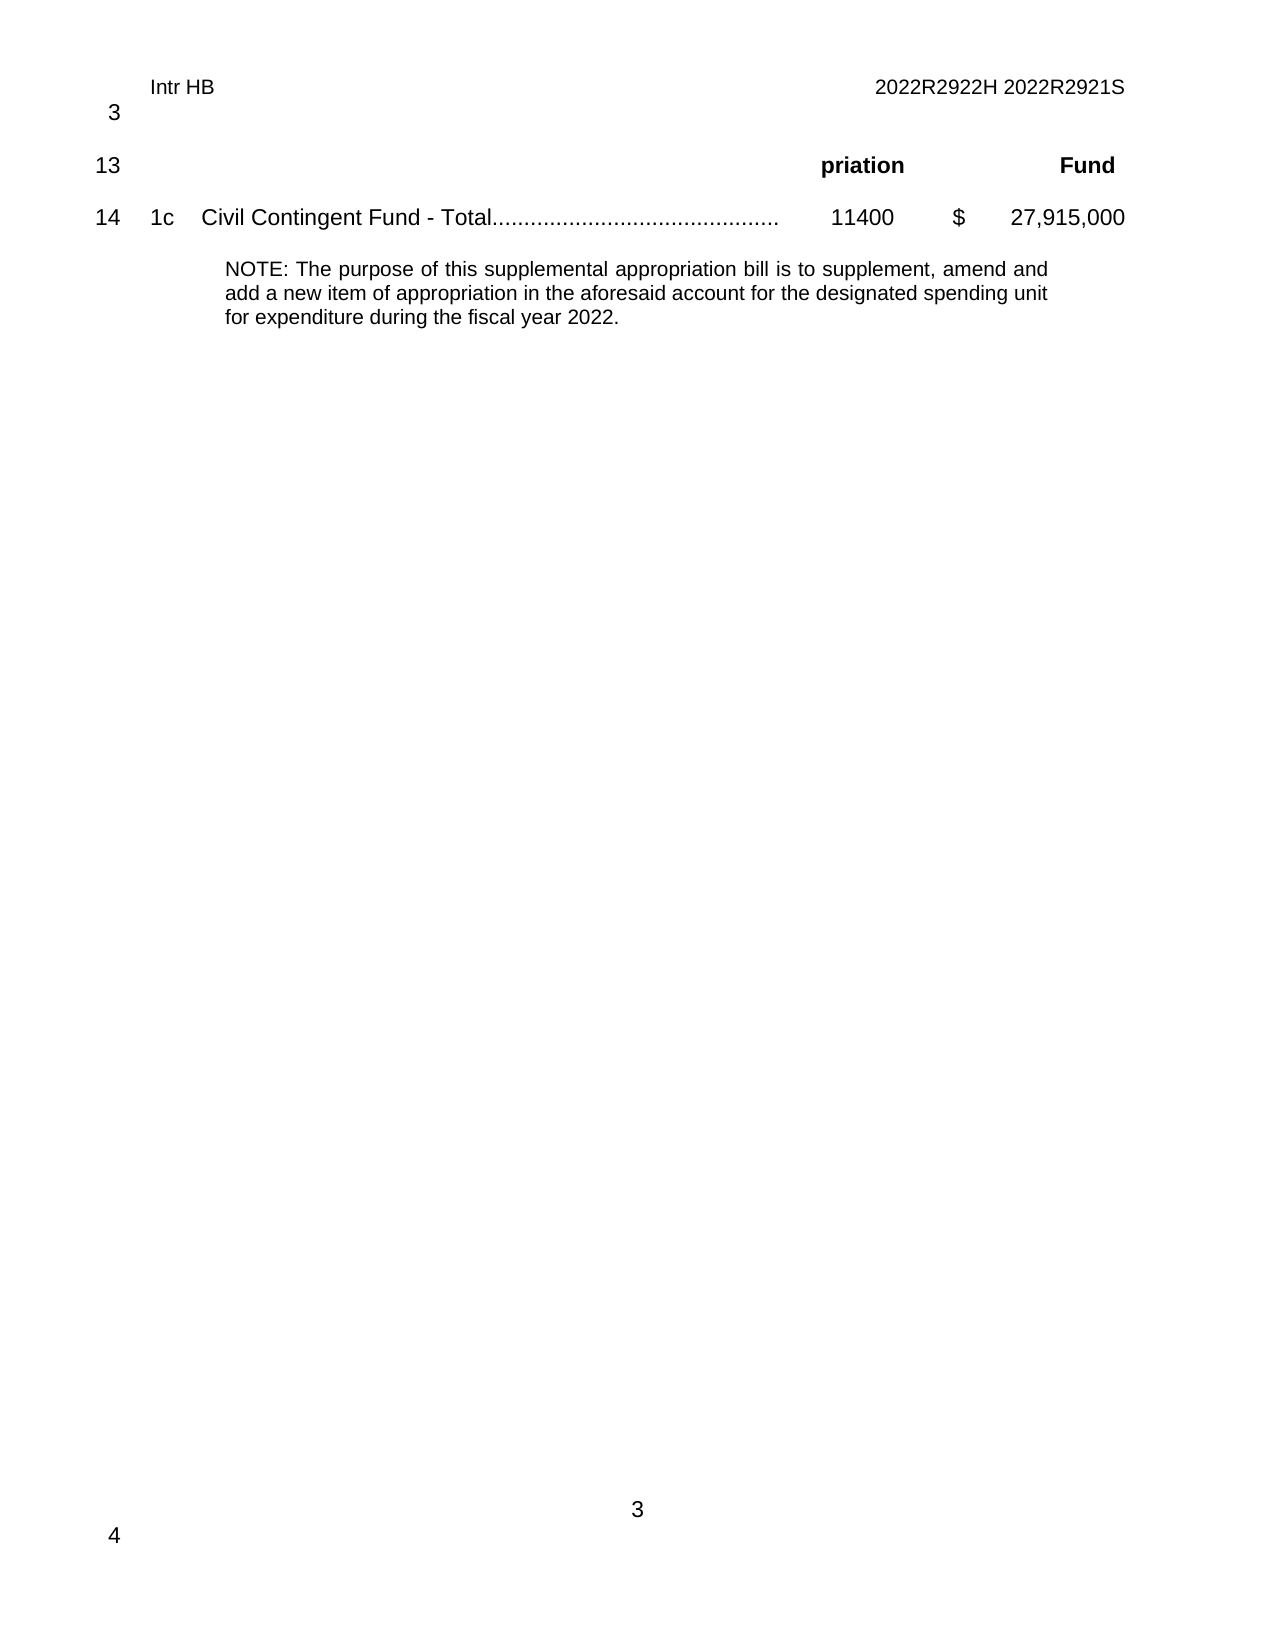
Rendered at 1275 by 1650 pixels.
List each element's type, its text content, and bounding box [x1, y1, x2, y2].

text priation Fund [150, 152, 1125, 178]
text 1c Civil Contingent Fund - Total 11400 $ 27,915,000 [150, 204, 1125, 231]
text NOTE: The purpose of this supplemental appropriation bill is to supplement, amend and add a new item of appropriation in the aforesaid account for the designated spending unit for expenditure during the fiscal year 2022. [225, 257, 1050, 329]
